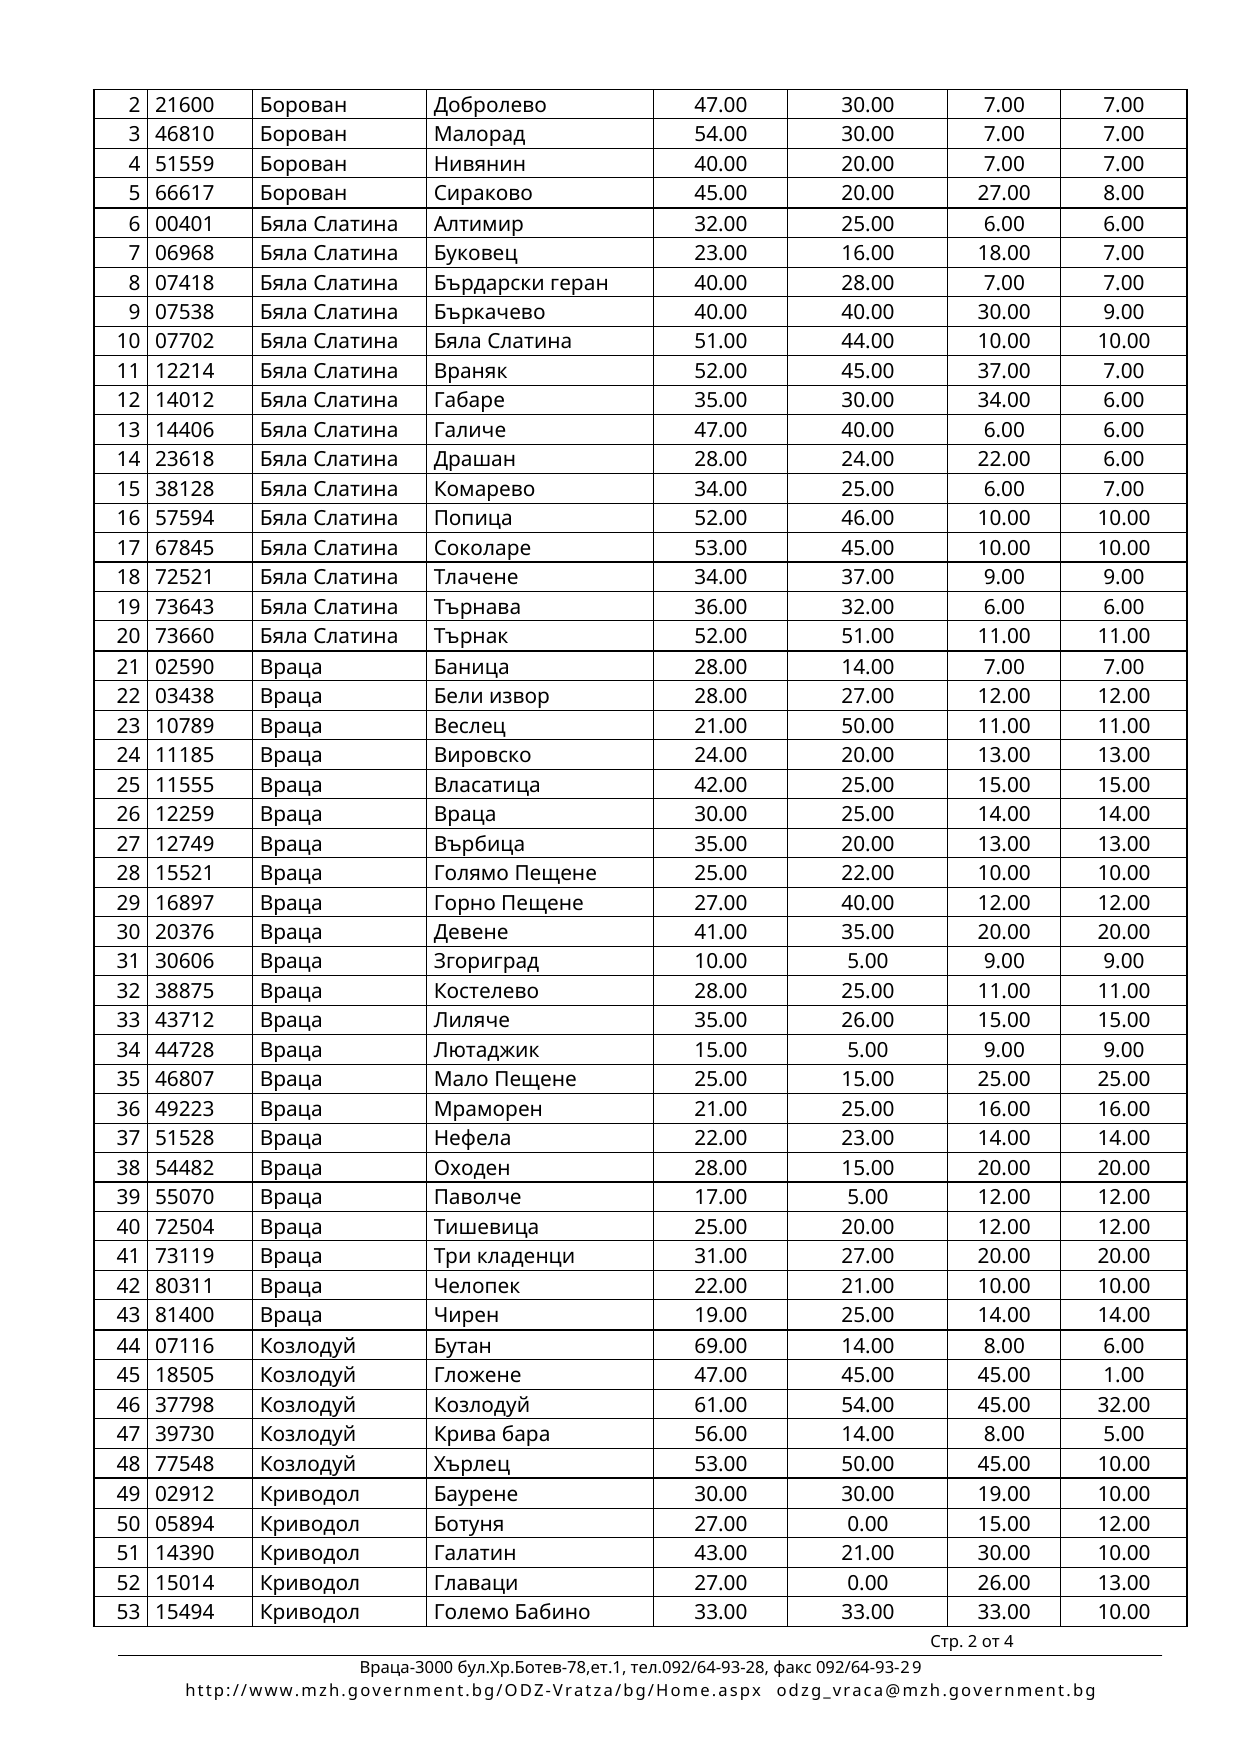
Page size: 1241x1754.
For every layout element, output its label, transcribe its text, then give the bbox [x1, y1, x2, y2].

table_cell 7.00 [948, 268, 1060, 296]
table_cell 19.00 [654, 1300, 787, 1329]
table_cell Борован [253, 90, 426, 118]
table_cell Криводол [253, 1597, 426, 1626]
table_cell 45.00 [788, 356, 947, 384]
table_cell 47.00 [654, 415, 787, 443]
table_cell 10.00 [1061, 858, 1186, 887]
table_cell 14.00 [788, 652, 947, 680]
table_cell 21.00 [654, 711, 787, 739]
table_cell 14.00 [1061, 1300, 1186, 1329]
table_cell 36.00 [654, 592, 787, 620]
table_cell Козлодуй [253, 1331, 426, 1359]
table_cell 37.00 [788, 563, 947, 591]
table_cell 39 [95, 1183, 147, 1211]
table_cell 42.00 [654, 770, 787, 798]
table_cell 12.00 [948, 1212, 1060, 1240]
table_cell 34.00 [654, 474, 787, 502]
table_cell 12 [95, 386, 147, 414]
table_cell 13.00 [948, 829, 1060, 857]
table_cell 15.00 [948, 1006, 1060, 1034]
table_cell 07702 [148, 327, 252, 355]
table_cell 15.00 [948, 770, 1060, 798]
table_cell Згориград [427, 947, 653, 975]
table_cell 26 [95, 799, 147, 828]
table_cell 20.00 [1061, 1241, 1186, 1270]
table_cell 12214 [148, 356, 252, 384]
table_cell 41 [95, 1241, 147, 1270]
table_cell 10.00 [948, 504, 1060, 532]
table_cell 46807 [148, 1065, 252, 1093]
table_cell Бяла Слатина [253, 504, 426, 532]
table_cell 14.00 [1061, 799, 1186, 828]
table_cell Крива бара [427, 1419, 653, 1448]
table_cell 12259 [148, 799, 252, 828]
table_cell Бяла Слатина [253, 621, 426, 650]
table_cell Враца [253, 1094, 426, 1122]
table_cell 10.00 [1061, 1449, 1186, 1477]
table_cell Буковец [427, 238, 653, 267]
table_cell 10.00 [1061, 1538, 1186, 1567]
table_cell Враца [253, 799, 426, 828]
table_cell 25.00 [788, 799, 947, 828]
table_cell 53 [95, 1597, 147, 1626]
table_cell 6.00 [1061, 415, 1186, 443]
table_cell 13 [95, 415, 147, 443]
table_cell 69.00 [654, 1331, 787, 1359]
table_cell 14.00 [788, 1331, 947, 1359]
table_cell 5 [95, 178, 147, 207]
table_cell 46810 [148, 119, 252, 148]
table_cell 12.00 [1061, 1212, 1186, 1240]
table_cell Галатин [427, 1538, 653, 1567]
table_cell Бяла Слатина [253, 415, 426, 443]
table_cell Тлачене [427, 563, 653, 591]
table_cell 45.00 [788, 1360, 947, 1389]
table_cell 47.00 [654, 1360, 787, 1389]
table_cell 10789 [148, 711, 252, 739]
table_cell 6.00 [948, 474, 1060, 502]
table_cell Соколаре [427, 533, 653, 561]
table_cell Попица [427, 504, 653, 532]
table_cell 12.00 [1061, 1183, 1186, 1211]
table_cell Враца [253, 858, 426, 887]
table_cell 61.00 [654, 1390, 787, 1418]
table_cell 7.00 [948, 90, 1060, 118]
table_cell 40.00 [788, 888, 947, 916]
table_cell 27 [95, 829, 147, 857]
table_cell 32.00 [1061, 1390, 1186, 1418]
table_cell Бъркачево [427, 297, 653, 326]
table_cell Върбица [427, 829, 653, 857]
table_cell 37798 [148, 1390, 252, 1418]
table_cell Вировско [427, 740, 653, 769]
table_cell 12.00 [1061, 681, 1186, 710]
table_cell Борован [253, 178, 426, 207]
table_cell 50 [95, 1509, 147, 1537]
table_cell 32 [95, 976, 147, 1004]
table_cell 11555 [148, 770, 252, 798]
table_cell 20.00 [948, 917, 1060, 946]
table_cell 7.00 [1061, 149, 1186, 177]
table_cell 32.00 [788, 592, 947, 620]
table_cell 15494 [148, 1597, 252, 1626]
table_cell 6.00 [948, 592, 1060, 620]
table_cell Борован [253, 119, 426, 148]
table_cell 51559 [148, 149, 252, 177]
table_cell Девене [427, 917, 653, 946]
table_cell 52 [95, 1568, 147, 1596]
table_cell 10.00 [948, 533, 1060, 561]
table_cell 10.00 [1061, 1479, 1186, 1508]
table_cell 45.00 [948, 1360, 1060, 1389]
table_cell Веслец [427, 711, 653, 739]
table_cell 46 [95, 1390, 147, 1418]
table_cell 7.00 [1061, 652, 1186, 680]
table_cell 12.00 [948, 888, 1060, 916]
table_cell 52.00 [654, 621, 787, 650]
table_cell 19 [95, 592, 147, 620]
table_cell 55070 [148, 1183, 252, 1211]
table_cell 10.00 [948, 1271, 1060, 1299]
table_cell 4 [95, 149, 147, 177]
table_cell Враца [253, 1006, 426, 1034]
table_cell Бяла Слатина [253, 386, 426, 414]
table_cell 10.00 [948, 858, 1060, 887]
table_cell 06968 [148, 238, 252, 267]
table_cell 25.00 [654, 858, 787, 887]
table_cell 34 [95, 1035, 147, 1063]
table_cell 3 [95, 119, 147, 148]
table_cell 72521 [148, 563, 252, 591]
table_cell 21.00 [788, 1538, 947, 1567]
table_cell 21 [95, 652, 147, 680]
table_cell 23 [95, 711, 147, 739]
table_cell 27.00 [654, 888, 787, 916]
table_cell 31.00 [654, 1241, 787, 1270]
table_cell 5.00 [788, 1183, 947, 1211]
table_cell 30.00 [948, 297, 1060, 326]
table_cell Враца [253, 681, 426, 710]
table_cell 54.00 [654, 119, 787, 148]
table_cell Враца [253, 1035, 426, 1063]
table_cell 53.00 [654, 533, 787, 561]
table_cell 25.00 [948, 1065, 1060, 1093]
table_cell 21.00 [788, 1271, 947, 1299]
table_cell 9.00 [1061, 947, 1186, 975]
table_cell 15014 [148, 1568, 252, 1596]
table_cell 15.00 [788, 1153, 947, 1181]
table_cell 9.00 [1061, 1035, 1186, 1063]
table_cell 11.00 [1061, 621, 1186, 650]
table_cell 7.00 [948, 652, 1060, 680]
table_cell 14012 [148, 386, 252, 414]
table_cell 25.00 [788, 209, 947, 237]
table_cell Бяла Слатина [253, 238, 426, 267]
table_cell 49 [95, 1479, 147, 1508]
table_cell 49223 [148, 1094, 252, 1122]
table_cell 77548 [148, 1449, 252, 1477]
table_cell Комарево [427, 474, 653, 502]
table_cell 56.00 [654, 1419, 787, 1448]
table_cell 03438 [148, 681, 252, 710]
table_cell 25.00 [654, 1212, 787, 1240]
table_cell 30.00 [788, 386, 947, 414]
table_cell 16 [95, 504, 147, 532]
table_cell 20.00 [788, 829, 947, 857]
table_cell 22.00 [948, 445, 1060, 473]
table_cell 35.00 [654, 1006, 787, 1034]
table_cell Козлодуй [253, 1449, 426, 1477]
table_cell 9.00 [1061, 563, 1186, 591]
table_cell Големо Бабино [427, 1597, 653, 1626]
table_cell Враца [427, 799, 653, 828]
table_cell 20.00 [788, 149, 947, 177]
table_cell 35.00 [654, 386, 787, 414]
table_cell 27.00 [788, 681, 947, 710]
table_cell 23.00 [654, 238, 787, 267]
table_cell 26.00 [788, 1006, 947, 1034]
table_cell Враца [253, 829, 426, 857]
table_cell 17 [95, 533, 147, 561]
table_cell 14.00 [1061, 1124, 1186, 1152]
table_cell 25 [95, 770, 147, 798]
table_cell 15.00 [788, 1065, 947, 1093]
table_cell Габаре [427, 386, 653, 414]
table_cell 10.00 [948, 327, 1060, 355]
table_cell 6.00 [1061, 592, 1186, 620]
table_cell 73643 [148, 592, 252, 620]
table_cell 30.00 [788, 1479, 947, 1508]
table_cell 44.00 [788, 327, 947, 355]
table_cell 20.00 [1061, 917, 1186, 946]
table_cell Враняк [427, 356, 653, 384]
table_cell 51.00 [654, 327, 787, 355]
table_cell 20.00 [948, 1241, 1060, 1270]
table_cell 23.00 [788, 1124, 947, 1152]
table_cell Баница [427, 652, 653, 680]
table_cell 36 [95, 1094, 147, 1122]
table_cell 43712 [148, 1006, 252, 1034]
table_cell 14406 [148, 415, 252, 443]
table_cell 30.00 [948, 1538, 1060, 1567]
table_cell 80311 [148, 1271, 252, 1299]
table_cell 10.00 [1061, 1597, 1186, 1626]
table_cell 25.00 [788, 976, 947, 1004]
table_cell 52.00 [654, 504, 787, 532]
table_cell 12.00 [948, 681, 1060, 710]
table_cell 30.00 [788, 119, 947, 148]
table_cell 02590 [148, 652, 252, 680]
table_cell 8 [95, 268, 147, 296]
table_cell 51 [95, 1538, 147, 1567]
table_cell 11185 [148, 740, 252, 769]
table_cell 8.00 [1061, 178, 1186, 207]
table_cell 9.00 [948, 563, 1060, 591]
table_cell 07116 [148, 1331, 252, 1359]
table_cell Враца [253, 652, 426, 680]
table_cell 8.00 [948, 1331, 1060, 1359]
table_cell 7.00 [1061, 90, 1186, 118]
table_cell 14.00 [948, 1300, 1060, 1329]
table_cell 18505 [148, 1360, 252, 1389]
table_cell 40 [95, 1212, 147, 1240]
table_cell 24.00 [788, 445, 947, 473]
table_cell Алтимир [427, 209, 653, 237]
table_cell 18.00 [948, 238, 1060, 267]
table_cell 44 [95, 1331, 147, 1359]
table_cell Драшан [427, 445, 653, 473]
table_cell Главаци [427, 1568, 653, 1596]
table_cell Борован [253, 149, 426, 177]
table_cell 47.00 [654, 90, 787, 118]
table_cell Нивянин [427, 149, 653, 177]
table_cell 13.00 [1061, 829, 1186, 857]
table_cell Власатица [427, 770, 653, 798]
table_cell Тишевица [427, 1212, 653, 1240]
table_cell 6.00 [1061, 1331, 1186, 1359]
table_cell Мало Пещене [427, 1065, 653, 1093]
table_cell 28.00 [654, 681, 787, 710]
table_cell Бяла Слатина [253, 474, 426, 502]
table_cell Нефела [427, 1124, 653, 1152]
table_cell 40.00 [788, 297, 947, 326]
table_cell 11.00 [948, 621, 1060, 650]
table_cell Голямо Пещене [427, 858, 653, 887]
table_cell 15521 [148, 858, 252, 887]
table_cell Костелево [427, 976, 653, 1004]
table_cell 30606 [148, 947, 252, 975]
table_cell 16.00 [948, 1094, 1060, 1122]
table_cell Галиче [427, 415, 653, 443]
table_cell 12.00 [1061, 888, 1186, 916]
table_cell Бяла Слатина [253, 268, 426, 296]
table_cell Бяла Слатина [253, 563, 426, 591]
table_cell 50.00 [788, 711, 947, 739]
table_cell Враца [253, 770, 426, 798]
table_cell 34.00 [654, 563, 787, 591]
table_cell Мраморен [427, 1094, 653, 1122]
table_cell Бърдарски геран [427, 268, 653, 296]
table_cell Козлодуй [253, 1360, 426, 1389]
table_cell Враца [253, 917, 426, 946]
table_cell 73660 [148, 621, 252, 650]
table_cell Враца [253, 1124, 426, 1152]
table_cell Враца [253, 1153, 426, 1181]
table_cell Враца [253, 1300, 426, 1329]
table_cell 33 [95, 1006, 147, 1034]
table_cell Враца [253, 1241, 426, 1270]
table_cell 22.00 [788, 858, 947, 887]
table_cell 47 [95, 1419, 147, 1448]
table_cell Бяла Слатина [427, 327, 653, 355]
table_cell 54.00 [788, 1390, 947, 1418]
table_cell 20.00 [788, 178, 947, 207]
table_cell Гложене [427, 1360, 653, 1389]
table_cell Три кладенци [427, 1241, 653, 1270]
table_cell 72504 [148, 1212, 252, 1240]
table_cell 45 [95, 1360, 147, 1389]
table_cell Чирен [427, 1300, 653, 1329]
table_cell 31 [95, 947, 147, 975]
table_cell 27.00 [948, 178, 1060, 207]
table_cell Търнак [427, 621, 653, 650]
table_cell 38875 [148, 976, 252, 1004]
table_cell 19.00 [948, 1479, 1060, 1508]
table_cell 38128 [148, 474, 252, 502]
table_cell 37 [95, 1124, 147, 1152]
table_cell 34.00 [948, 386, 1060, 414]
table_cell 10 [95, 327, 147, 355]
table_cell 53.00 [654, 1449, 787, 1477]
table_cell 25.00 [654, 1065, 787, 1093]
table_cell 7.00 [1061, 356, 1186, 384]
table_cell 30.00 [654, 1479, 787, 1508]
table_cell 20.00 [948, 1153, 1060, 1181]
table_cell 33.00 [654, 1597, 787, 1626]
table_cell 00401 [148, 209, 252, 237]
table_cell 45.00 [788, 533, 947, 561]
table_cell Бели извор [427, 681, 653, 710]
table_cell 25.00 [788, 770, 947, 798]
table_cell Лиляче [427, 1006, 653, 1034]
table_cell 40.00 [788, 415, 947, 443]
table_cell Бутан [427, 1331, 653, 1359]
table_cell Лютаджик [427, 1035, 653, 1063]
table_cell 14.00 [948, 1124, 1060, 1152]
table_cell 21.00 [654, 1094, 787, 1122]
table_cell Враца [253, 1212, 426, 1240]
table_cell 22.00 [654, 1124, 787, 1152]
table_cell Бяла Слатина [253, 356, 426, 384]
table_cell Челопек [427, 1271, 653, 1299]
table_cell 6 [95, 209, 147, 237]
table_cell Бяла Слатина [253, 445, 426, 473]
table_cell 15.00 [1061, 770, 1186, 798]
table_cell Бяла Слатина [253, 209, 426, 237]
table_cell 20 [95, 621, 147, 650]
table_cell 10.00 [1061, 1271, 1186, 1299]
table_cell 51.00 [788, 621, 947, 650]
table_cell 30.00 [654, 799, 787, 828]
table_cell Търнава [427, 592, 653, 620]
table_cell 14.00 [788, 1419, 947, 1448]
table_cell Враца [253, 976, 426, 1004]
table_cell 30 [95, 917, 147, 946]
table_cell 33.00 [948, 1597, 1060, 1626]
table_cell Криводол [253, 1568, 426, 1596]
table_cell 28 [95, 858, 147, 887]
table_cell 20.00 [788, 1212, 947, 1240]
table_cell 18 [95, 563, 147, 591]
table_cell 9.00 [1061, 297, 1186, 326]
table_cell 5.00 [788, 1035, 947, 1063]
table_cell 20.00 [1061, 1153, 1186, 1181]
table_cell 07538 [148, 297, 252, 326]
table_cell 07418 [148, 268, 252, 296]
table_cell 17.00 [654, 1183, 787, 1211]
table_cell 6.00 [1061, 209, 1186, 237]
table_cell 7.00 [1061, 119, 1186, 148]
table_cell 11 [95, 356, 147, 384]
table_cell Баурене [427, 1479, 653, 1508]
table_cell 15.00 [1061, 1006, 1186, 1034]
table_cell Враца [253, 888, 426, 916]
table_cell 9.00 [948, 947, 1060, 975]
table_cell Горно Пещене [427, 888, 653, 916]
table_cell 6.00 [1061, 445, 1186, 473]
table_cell 45.00 [948, 1449, 1060, 1477]
table_cell 12.00 [1061, 1509, 1186, 1537]
table_cell 13.00 [1061, 740, 1186, 769]
table_cell 7.00 [1061, 238, 1186, 267]
table_cell 9.00 [948, 1035, 1060, 1063]
table_cell Криводол [253, 1538, 426, 1567]
table_cell 38 [95, 1153, 147, 1181]
table_cell 02912 [148, 1479, 252, 1508]
table_cell 7.00 [1061, 474, 1186, 502]
table_cell 11.00 [1061, 976, 1186, 1004]
table_cell 28.00 [654, 652, 787, 680]
table_cell 20.00 [788, 740, 947, 769]
table_cell 27.00 [654, 1509, 787, 1537]
table_cell 11.00 [948, 976, 1060, 1004]
table_cell 5.00 [1061, 1419, 1186, 1448]
table_cell 41.00 [654, 917, 787, 946]
table_cell 10.00 [1061, 504, 1186, 532]
table_cell 6.00 [948, 209, 1060, 237]
table_cell 33.00 [788, 1597, 947, 1626]
table_cell 40.00 [654, 268, 787, 296]
table_cell 12749 [148, 829, 252, 857]
table_cell 6.00 [948, 415, 1060, 443]
table_cell 39730 [148, 1419, 252, 1448]
table_cell Паволче [427, 1183, 653, 1211]
table_cell 15.00 [948, 1509, 1060, 1537]
table_cell Криводол [253, 1509, 426, 1537]
table_cell 7.00 [1061, 268, 1186, 296]
table_cell 45.00 [948, 1390, 1060, 1418]
table_cell 44728 [148, 1035, 252, 1063]
table_cell 25.00 [788, 1094, 947, 1122]
table_cell 30.00 [788, 90, 947, 118]
table_cell 40.00 [654, 297, 787, 326]
table_cell 22 [95, 681, 147, 710]
table_cell 15.00 [654, 1035, 787, 1063]
table_cell 10.00 [1061, 327, 1186, 355]
table_cell Сираково [427, 178, 653, 207]
table_cell 16.00 [1061, 1094, 1186, 1122]
table_cell Козлодуй [253, 1390, 426, 1418]
table_cell 21600 [148, 90, 252, 118]
table_cell 9 [95, 297, 147, 326]
table_cell 37.00 [948, 356, 1060, 384]
table_cell 43 [95, 1300, 147, 1329]
table_cell 28.00 [654, 976, 787, 1004]
table_cell Криводол [253, 1479, 426, 1508]
table_cell 46.00 [788, 504, 947, 532]
table_cell 35.00 [788, 917, 947, 946]
table_cell 43.00 [654, 1538, 787, 1567]
table_cell 32.00 [654, 209, 787, 237]
table_cell 13.00 [948, 740, 1060, 769]
table_cell Ботуня [427, 1509, 653, 1537]
table_cell 10.00 [654, 947, 787, 975]
table_cell 10.00 [1061, 533, 1186, 561]
table_cell 12.00 [948, 1183, 1060, 1211]
table_cell 26.00 [948, 1568, 1060, 1596]
table_cell 5.00 [788, 947, 947, 975]
table_cell 66617 [148, 178, 252, 207]
table_cell 81400 [148, 1300, 252, 1329]
table_cell Оходен [427, 1153, 653, 1181]
table_cell 23618 [148, 445, 252, 473]
table_cell 0.00 [788, 1509, 947, 1537]
table_cell 48 [95, 1449, 147, 1477]
table_cell Враца [253, 1271, 426, 1299]
table_cell 42 [95, 1271, 147, 1299]
table_cell 16.00 [788, 238, 947, 267]
table_cell 8.00 [948, 1419, 1060, 1448]
table_cell 52.00 [654, 356, 787, 384]
table_cell 27.00 [654, 1568, 787, 1596]
table_cell 16897 [148, 888, 252, 916]
table_cell Бяла Слатина [253, 592, 426, 620]
table_cell Враца [253, 711, 426, 739]
table_cell 29 [95, 888, 147, 916]
table_cell 7.00 [948, 149, 1060, 177]
table_cell 25.00 [788, 474, 947, 502]
table_cell 13.00 [1061, 1568, 1186, 1596]
table_cell Враца [253, 947, 426, 975]
table_cell 35 [95, 1065, 147, 1093]
table_cell Бяла Слатина [253, 297, 426, 326]
table_cell 40.00 [654, 149, 787, 177]
table_cell 14390 [148, 1538, 252, 1567]
table_cell Малорад [427, 119, 653, 148]
table_cell 67845 [148, 533, 252, 561]
table_cell 6.00 [1061, 386, 1186, 414]
table_cell 35.00 [654, 829, 787, 857]
table_cell 22.00 [654, 1271, 787, 1299]
table_cell 05894 [148, 1509, 252, 1537]
table_cell Враца [253, 1183, 426, 1211]
table_cell 11.00 [948, 711, 1060, 739]
table_cell 24.00 [654, 740, 787, 769]
table_cell 57594 [148, 504, 252, 532]
table_cell 15 [95, 474, 147, 502]
table_cell Козлодуй [427, 1390, 653, 1418]
table_cell Бяла Слатина [253, 533, 426, 561]
table_cell 7.00 [948, 119, 1060, 148]
table_cell 25.00 [788, 1300, 947, 1329]
table_cell 14.00 [948, 799, 1060, 828]
table_cell 50.00 [788, 1449, 947, 1477]
table_cell 0.00 [788, 1568, 947, 1596]
table_cell 45.00 [654, 178, 787, 207]
table_cell Бяла Слатина [253, 327, 426, 355]
table_cell Козлодуй [253, 1419, 426, 1448]
table_cell 24 [95, 740, 147, 769]
table_cell Враца [253, 740, 426, 769]
table_cell 27.00 [788, 1241, 947, 1270]
table_cell 25.00 [1061, 1065, 1186, 1093]
table_cell 54482 [148, 1153, 252, 1181]
table_cell Добролево [427, 90, 653, 118]
table_cell 11.00 [1061, 711, 1186, 739]
table_cell 28.00 [788, 268, 947, 296]
table_cell 7 [95, 238, 147, 267]
table_cell 14 [95, 445, 147, 473]
table_cell 51528 [148, 1124, 252, 1152]
table_cell 28.00 [654, 1153, 787, 1181]
table_cell 1.00 [1061, 1360, 1186, 1389]
table_cell 2 [95, 90, 147, 118]
table_cell 20376 [148, 917, 252, 946]
table_cell 73119 [148, 1241, 252, 1270]
table_cell Хърлец [427, 1449, 653, 1477]
table_cell 28.00 [654, 445, 787, 473]
table_cell Враца [253, 1065, 426, 1093]
